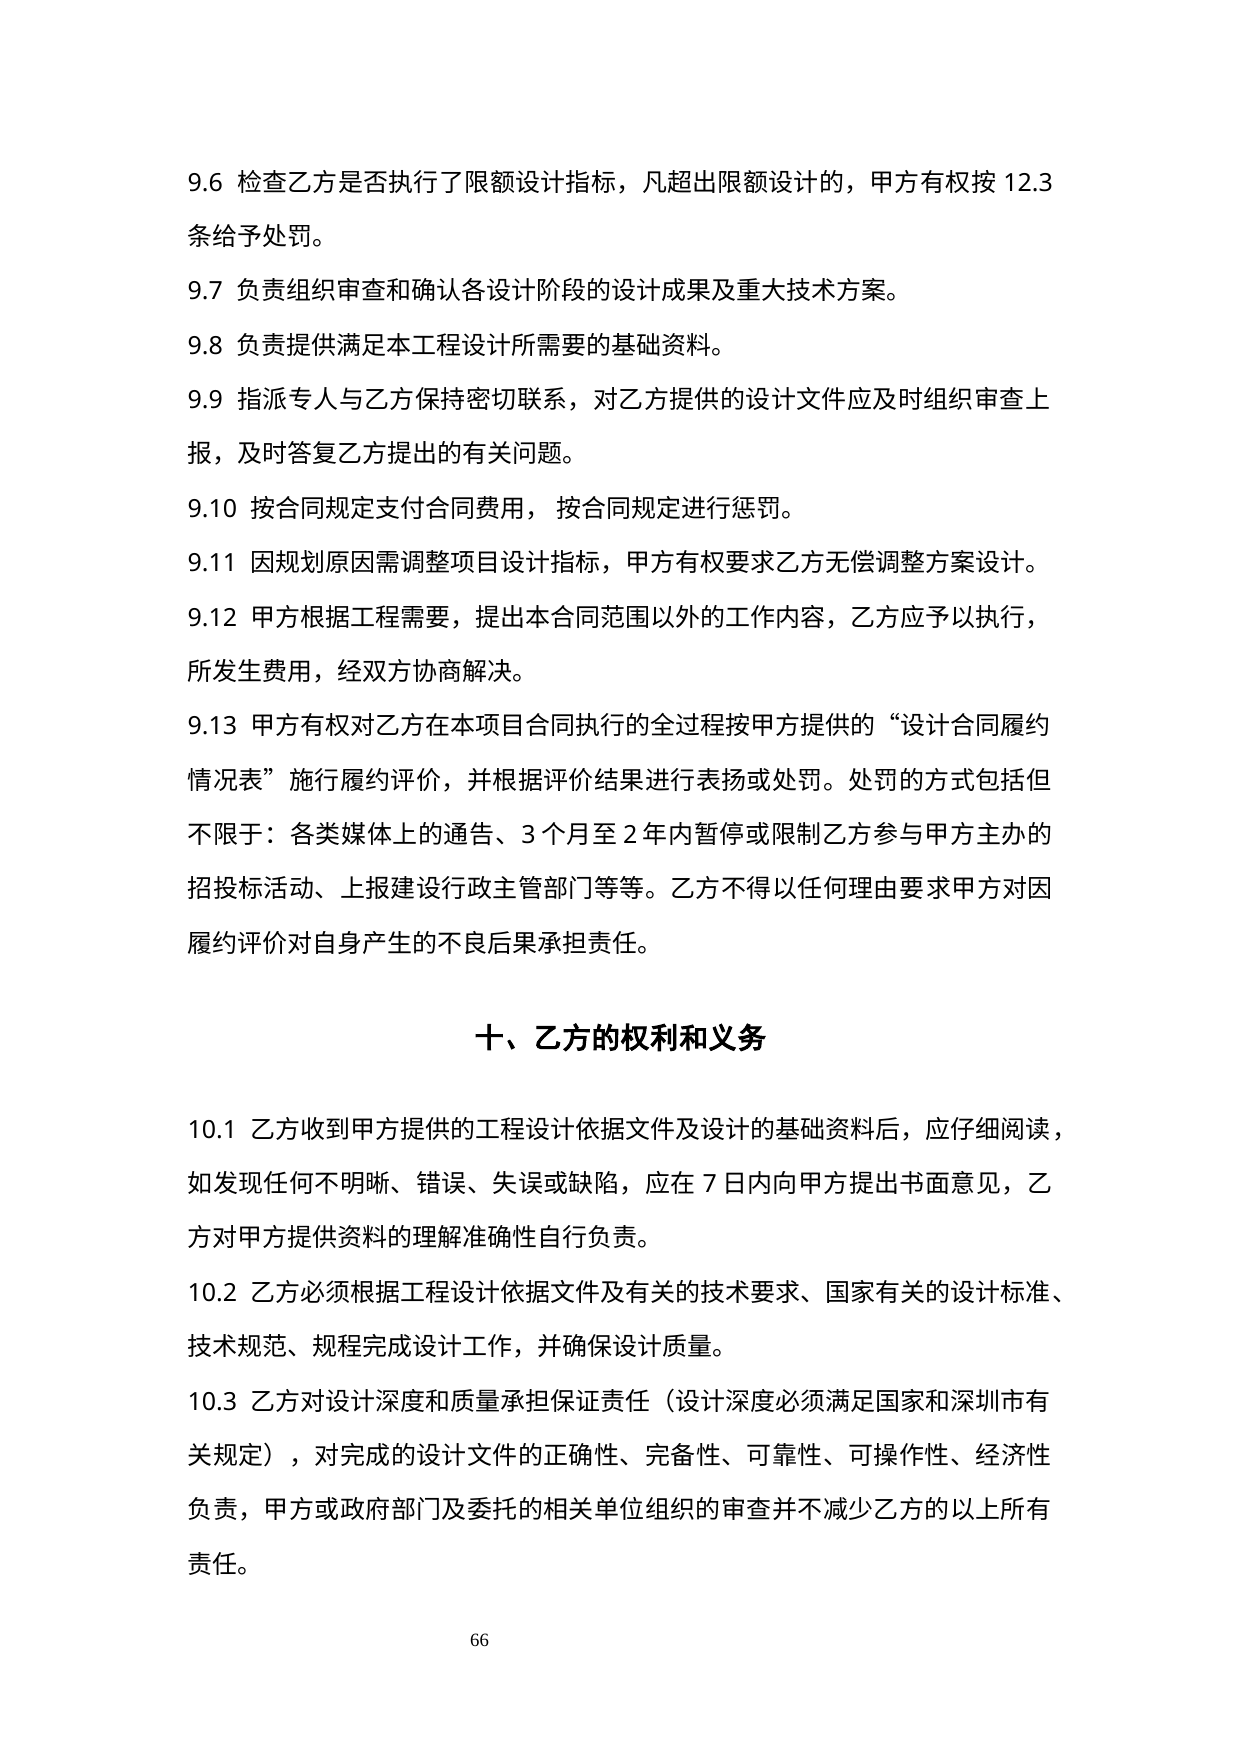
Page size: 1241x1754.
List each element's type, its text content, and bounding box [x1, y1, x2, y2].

text 10.3 乙方对设计深度和质量承担保证责任（设计深度必须满足国家和深圳市有关规定），对完成的设计文件的正确性、完备性、可靠性、可操作性、经济性负责，甲方或政府部门及委托的相关单位组织的审查并不减少乙方的以上所有责任。 [187, 1381, 1053, 1580]
text 9.6 检查乙方是否执行了限额设计指标，凡超出限额设计的，甲方有权按12.3条给予处罚。 [187, 162, 1053, 253]
text 9.9 指派专人与乙方保持密切联系，对乙方提供的设计文件应及时组织审查上报，及时答复乙方提出的有关问题。 [187, 379, 1053, 470]
text 10.1 乙方收到甲方提供的工程设计依据文件及设计的基础资料后，应仔细阅读，如发现任何不明晰、错误、失误或缺陷，应在7日内向甲方提出书面意见，乙方对甲方提供资料的理解准确性自行负责。 [187, 1109, 1053, 1254]
text 9.11 因规划原因需调整项目设计指标，甲方有权要求乙方无偿调整方案设计。 [187, 543, 1053, 579]
text 9.12 甲方根据工程需要，提出本合同范围以外的工作内容，乙方应予以执行，所发生费用，经双方协商解决。 [187, 597, 1053, 688]
text 十、乙方的权利和义务 [187, 1003, 1053, 1068]
text 9.7 负责组织审查和确认各设计阶段的设计成果及重大技术方案。 [187, 271, 1053, 307]
text 9.8 负责提供满足本工程设计所需要的基础资料。 [187, 325, 1053, 361]
text 9.13 甲方有权对乙方在本项目合同执行的全过程按甲方提供的“设计合同履约情况表”施行履约评价，并根据评价结果进行表扬或处罚。处罚的方式包括但不限于：各类媒体上的通告、3个月至2年内暂停或限制乙方参与甲方主办的招投标活动、上报建设行政主管部门等等。乙方不得以任何理由要求甲方对因履约评价对自身产生的不良后果承担责任。 [187, 706, 1053, 959]
text 10.2 乙方必须根据工程设计依据文件及有关的技术要求、国家有关的设计标准、技术规范、规程完成设计工作，并确保设计质量。 [187, 1272, 1053, 1363]
text 9.10 按合同规定支付合同费用， 按合同规定进行惩罚。 [187, 488, 1053, 524]
